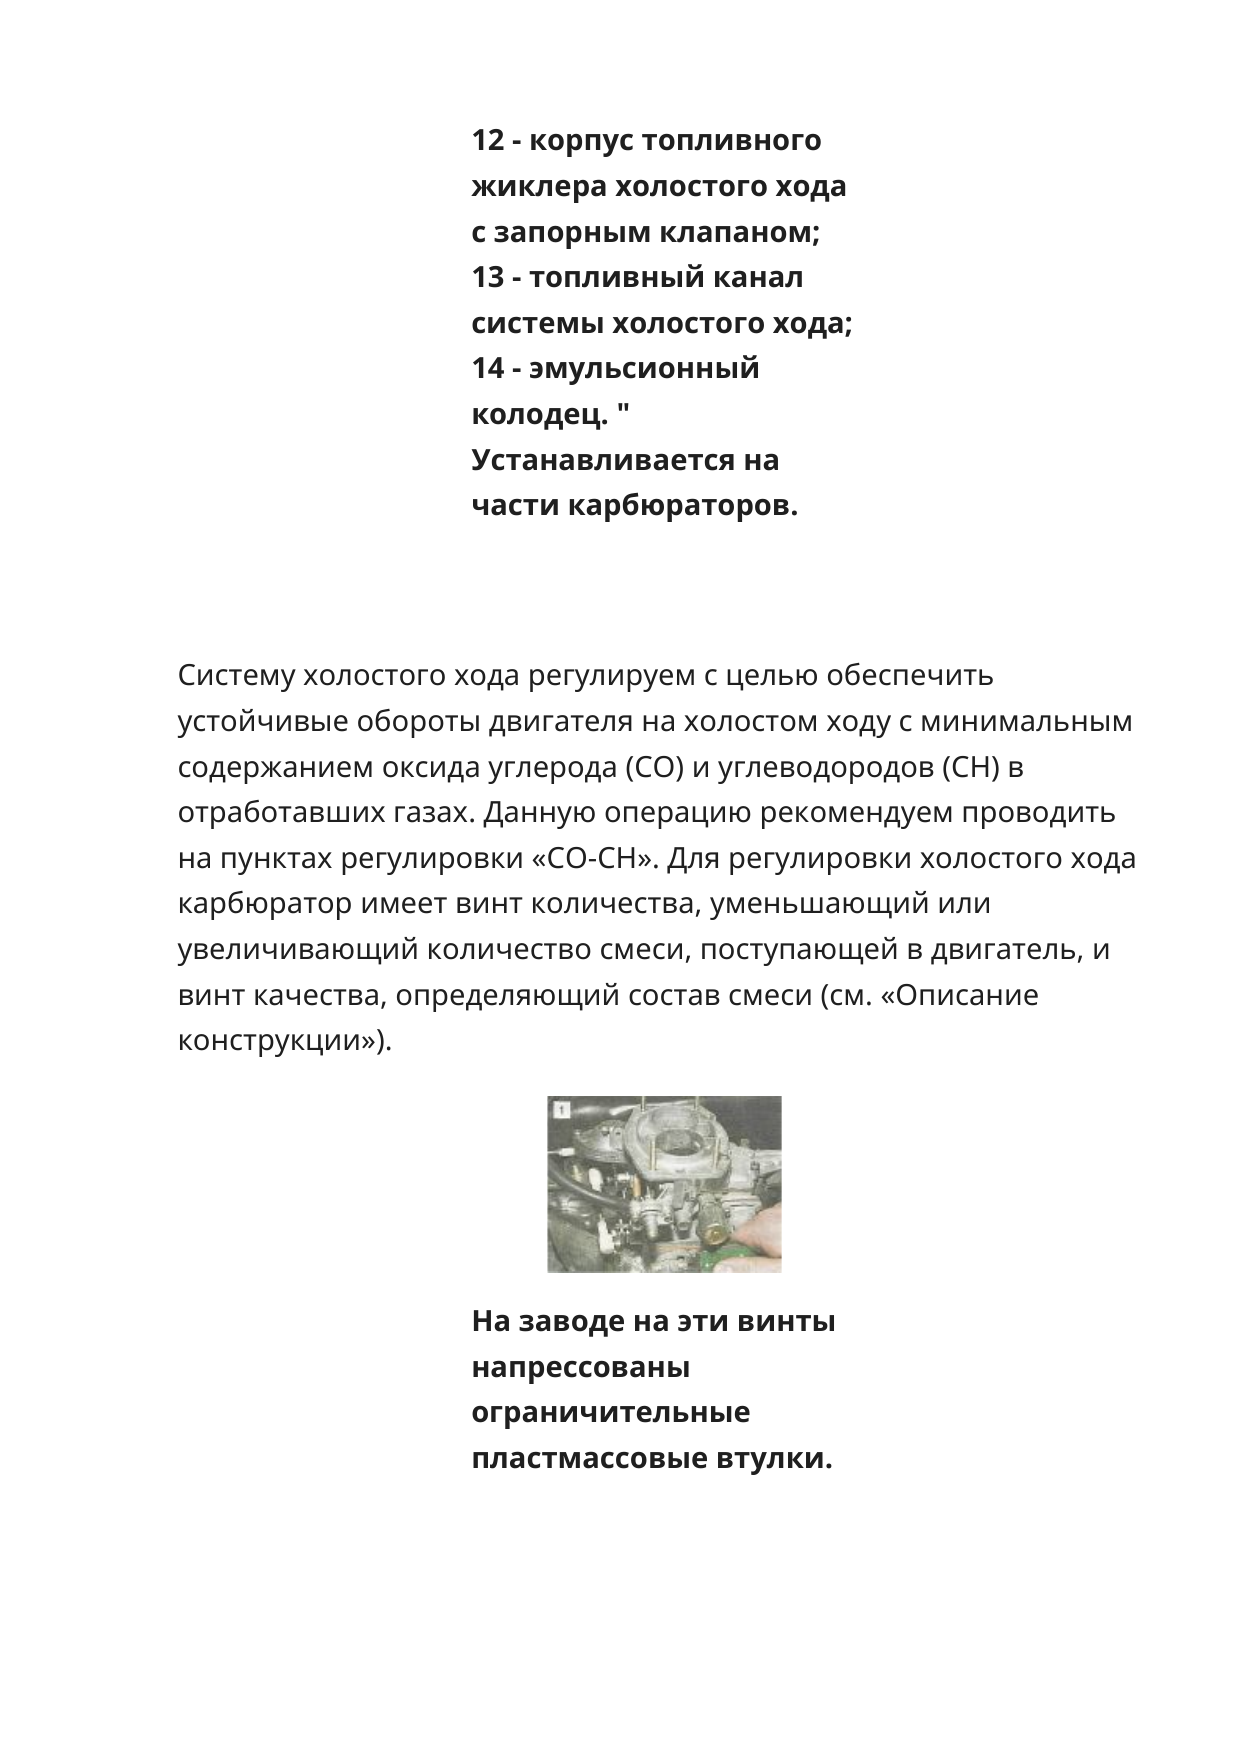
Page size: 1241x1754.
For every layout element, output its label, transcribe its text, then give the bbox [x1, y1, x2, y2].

table_header [470, 1094, 859, 1299]
table_cell На заводе на эти винты напрессованы ограничительные пластмассовые втулки. [470, 1299, 859, 1503]
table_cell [470, 118, 859, 551]
picture [547, 1096, 782, 1273]
text Систему холостого хода регулируем с целью обеспечить устойчивые обороты двигателя на холостом ходу с минимальным содержанием оксида углерода (СО) и углеводородов (СН) в отработавших газах. Данную операцию рекомендуем проводить на пунктах регулировки «СО-СН». Для регулировки холостого хода карбюратор имеет винт количества, уменьшающий или увеличивающий количество смеси, поступающей в двигатель, и винт качества, определяющий состав смеси (см. «Описание конструкции»). [177, 654, 1152, 1059]
